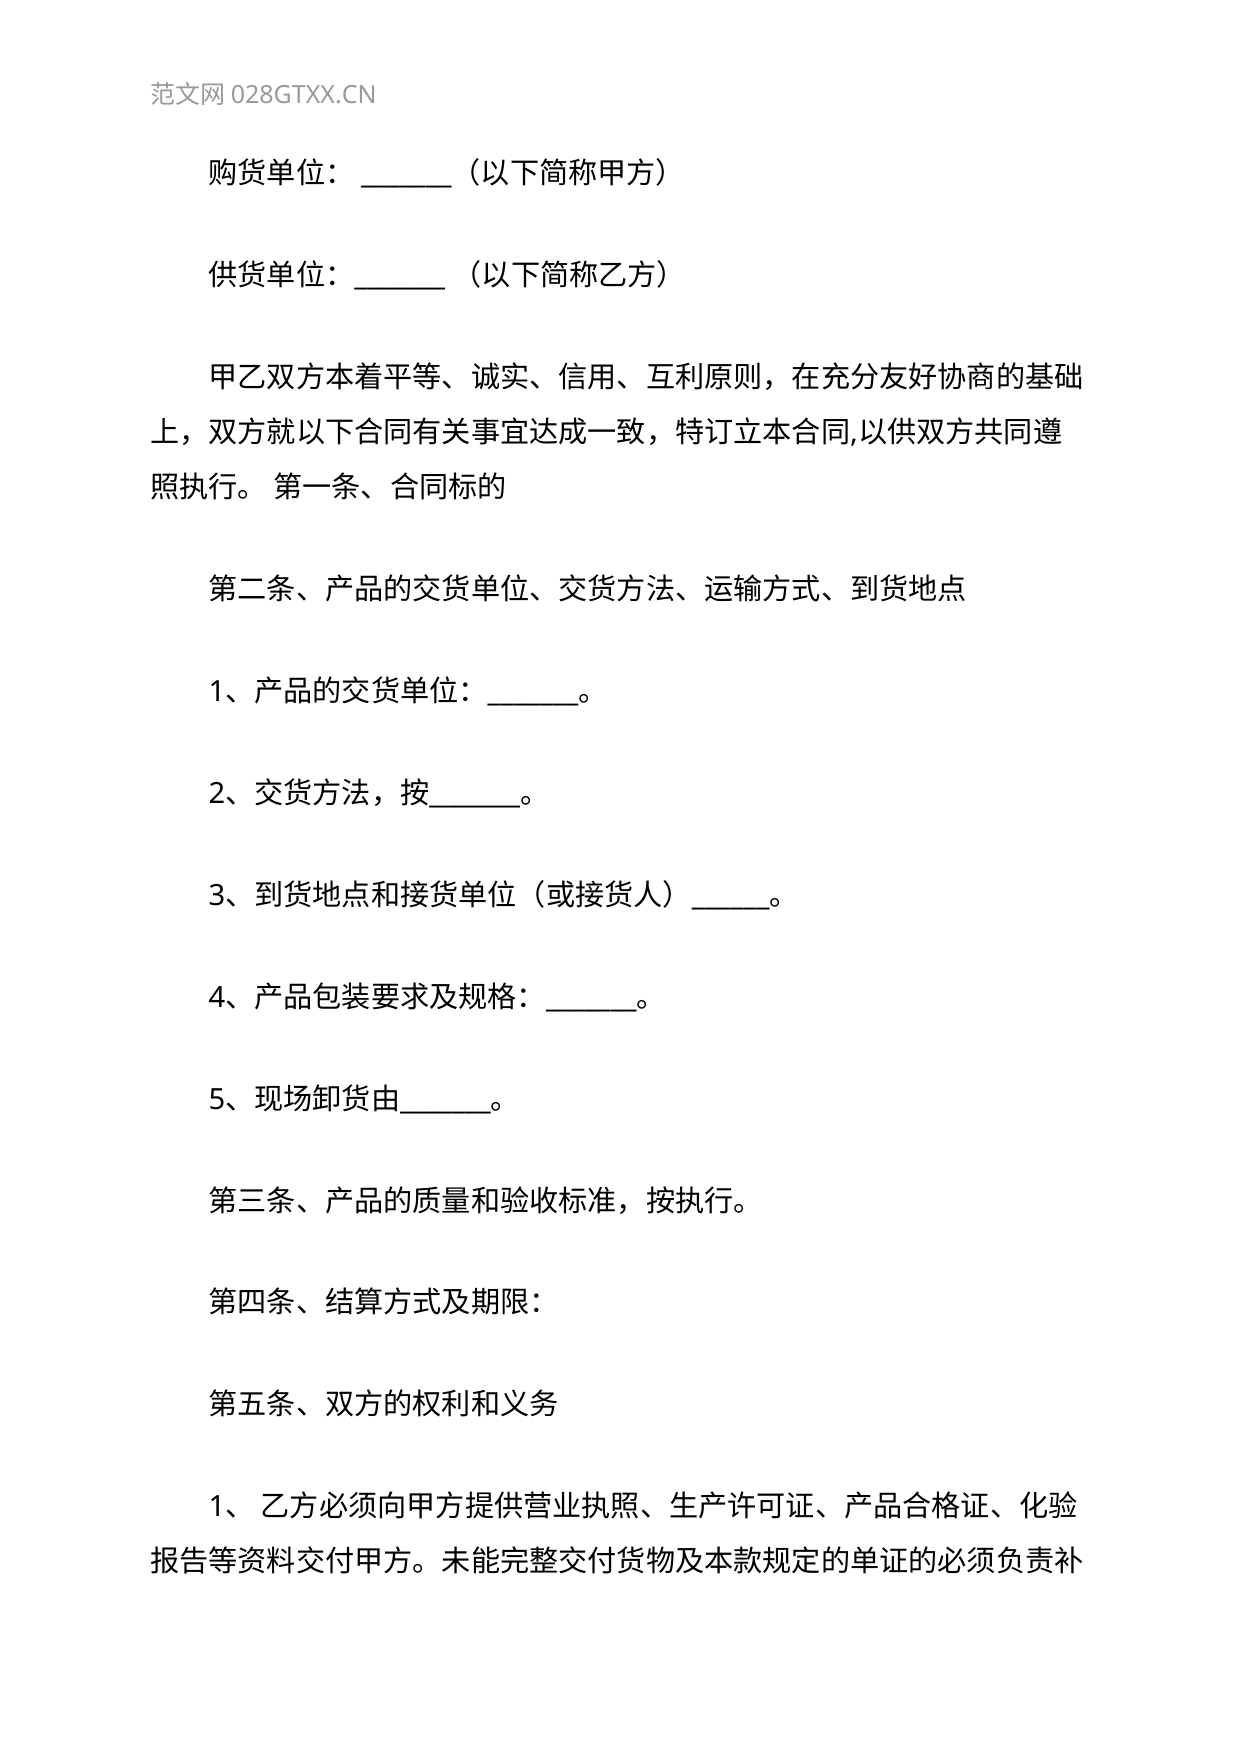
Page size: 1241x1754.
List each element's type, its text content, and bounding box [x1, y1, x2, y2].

text 1、产品的交货单位：_______。 [150, 667, 1090, 710]
text 4、产品包装要求及规格：_______。 [150, 973, 1090, 1016]
text 3、到货地点和接货单位（或接货人）______。 [150, 871, 1090, 914]
text 第五条、双方的权利和义务 [150, 1381, 1090, 1423]
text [150, 1483, 1090, 1580]
text 甲乙双方本着平等、诚实、信用、互利原则，在充分友好协商的基础上，双方就以下合同有关事宜达成一致，特订立本合同,以供双方共同遵照执行。 第一条、合同标的 [150, 354, 1090, 506]
text 第四条、结算方式及期限： [150, 1279, 1090, 1321]
text 供货单位：_______ （以下简称乙方） [150, 252, 1090, 294]
text 5、现场卸货由_______。 [150, 1075, 1090, 1118]
text 购货单位： _______（以下简称甲方） [150, 150, 1090, 192]
text 第二条、产品的交货单位、交货方法、运输方式、到货地点 [150, 566, 1090, 608]
text 2、交货方法，按_______。 [150, 769, 1090, 812]
text 第三条、产品的质量和验收标准，按执行。 [150, 1177, 1090, 1219]
